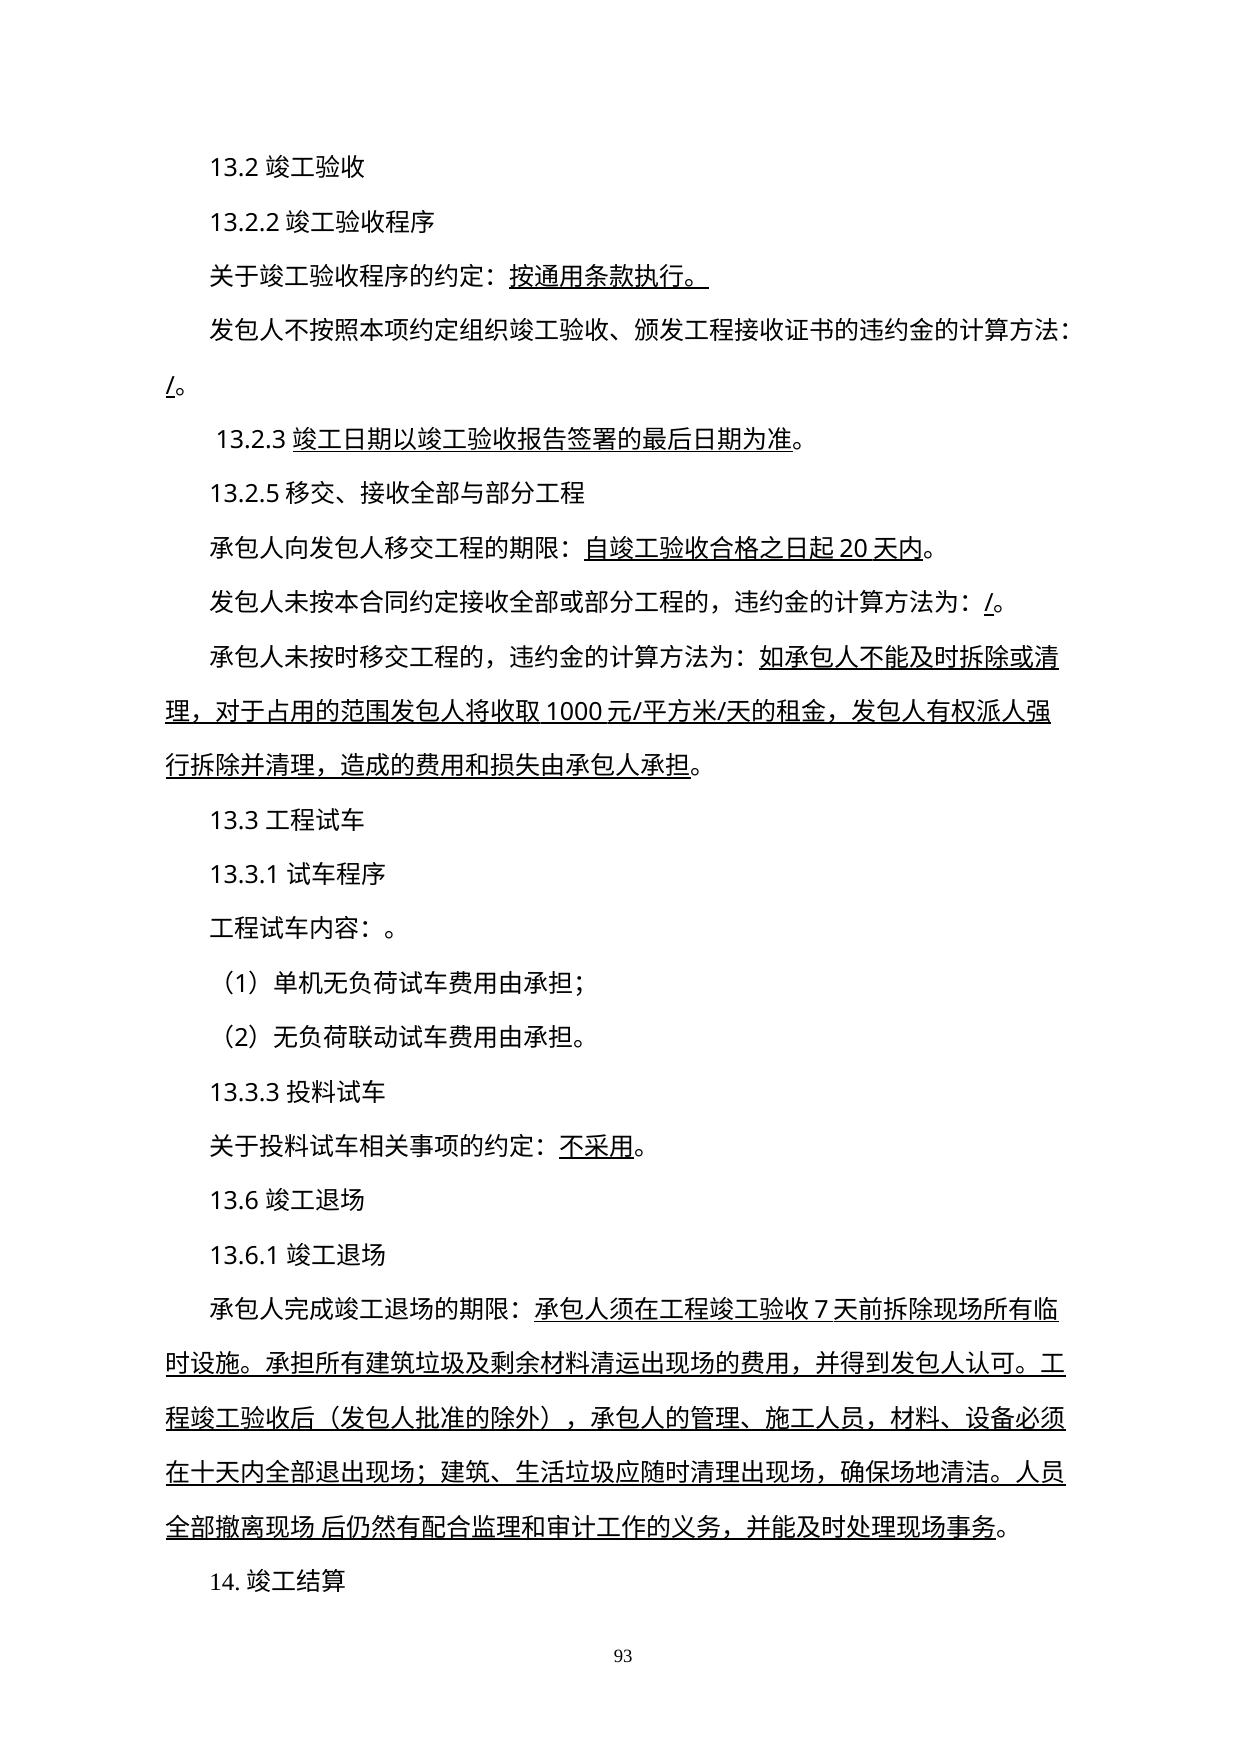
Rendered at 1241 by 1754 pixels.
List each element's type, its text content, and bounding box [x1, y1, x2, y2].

text 发包人不按照本项约定组织竣工验收、颁发工程接收证书的违约金的计算方法：/。 [165, 311, 1075, 401]
text 关于投料试车相关事项的约定：不采用。 [165, 1126, 1075, 1163]
text 承包人未按时移交工程的，违约金的计算方法为：如承包人不能及时拆除或清理，对于占用的范围发包人将收取1000元/平方米/天的租金，发包人有权派人强行拆除并清理，造成的费用和损失由承包人承担。 [165, 637, 1075, 782]
text 13.2 竣工验收 [165, 148, 1075, 184]
text 14. 竣工结算 [165, 1561, 1075, 1598]
text 13.2.3 竣工日期以竣工验收报告签署的最后日期为准。 [165, 419, 1075, 456]
text 13.2.5移交、接收全部与部分工程 [165, 474, 1075, 510]
text 13.3.1 试车程序 [165, 854, 1075, 891]
text 13.6.1 竣工退场 [165, 1235, 1075, 1271]
text 关于竣工验收程序的约定：按通用条款执行。 [165, 256, 1075, 293]
text 承包人向发包人移交工程的期限：自竣工验收合格之日起20天内。 [165, 528, 1075, 564]
text 发包人未按本合同约定接收全部或部分工程的，违约金的计算方法为：/。 [165, 583, 1075, 619]
text （2）无负荷联动试车费用由承担。 [165, 1018, 1075, 1054]
text 13.6 竣工退场 [165, 1181, 1075, 1217]
text 承包人完成竣工退场的期限：承包人须在工程竣工验收7天前拆除现场所有临时设施。承担所有建筑垃圾及剩余材料清运出现场的费用，并得到发包人认可。工程竣工验收后（发包人批准的除外），承包人的管理、施工人员，材料、设备必须在十天内全部退出现场；建筑、生活垃圾应随时清理出现场，确保场地清洁。人员全部撤离现场 后仍然有配合监理和审计工作的义务，并能及时处理现场事务。 [165, 1289, 1075, 1543]
text 13.3.3 投料试车 [165, 1072, 1075, 1108]
text 工程试车内容：。 [165, 909, 1075, 945]
text 13.2.2竣工验收程序 [165, 202, 1075, 238]
text （1）单机无负荷试车费用由承担； [165, 963, 1075, 999]
text 13.3 工程试车 [165, 800, 1075, 836]
